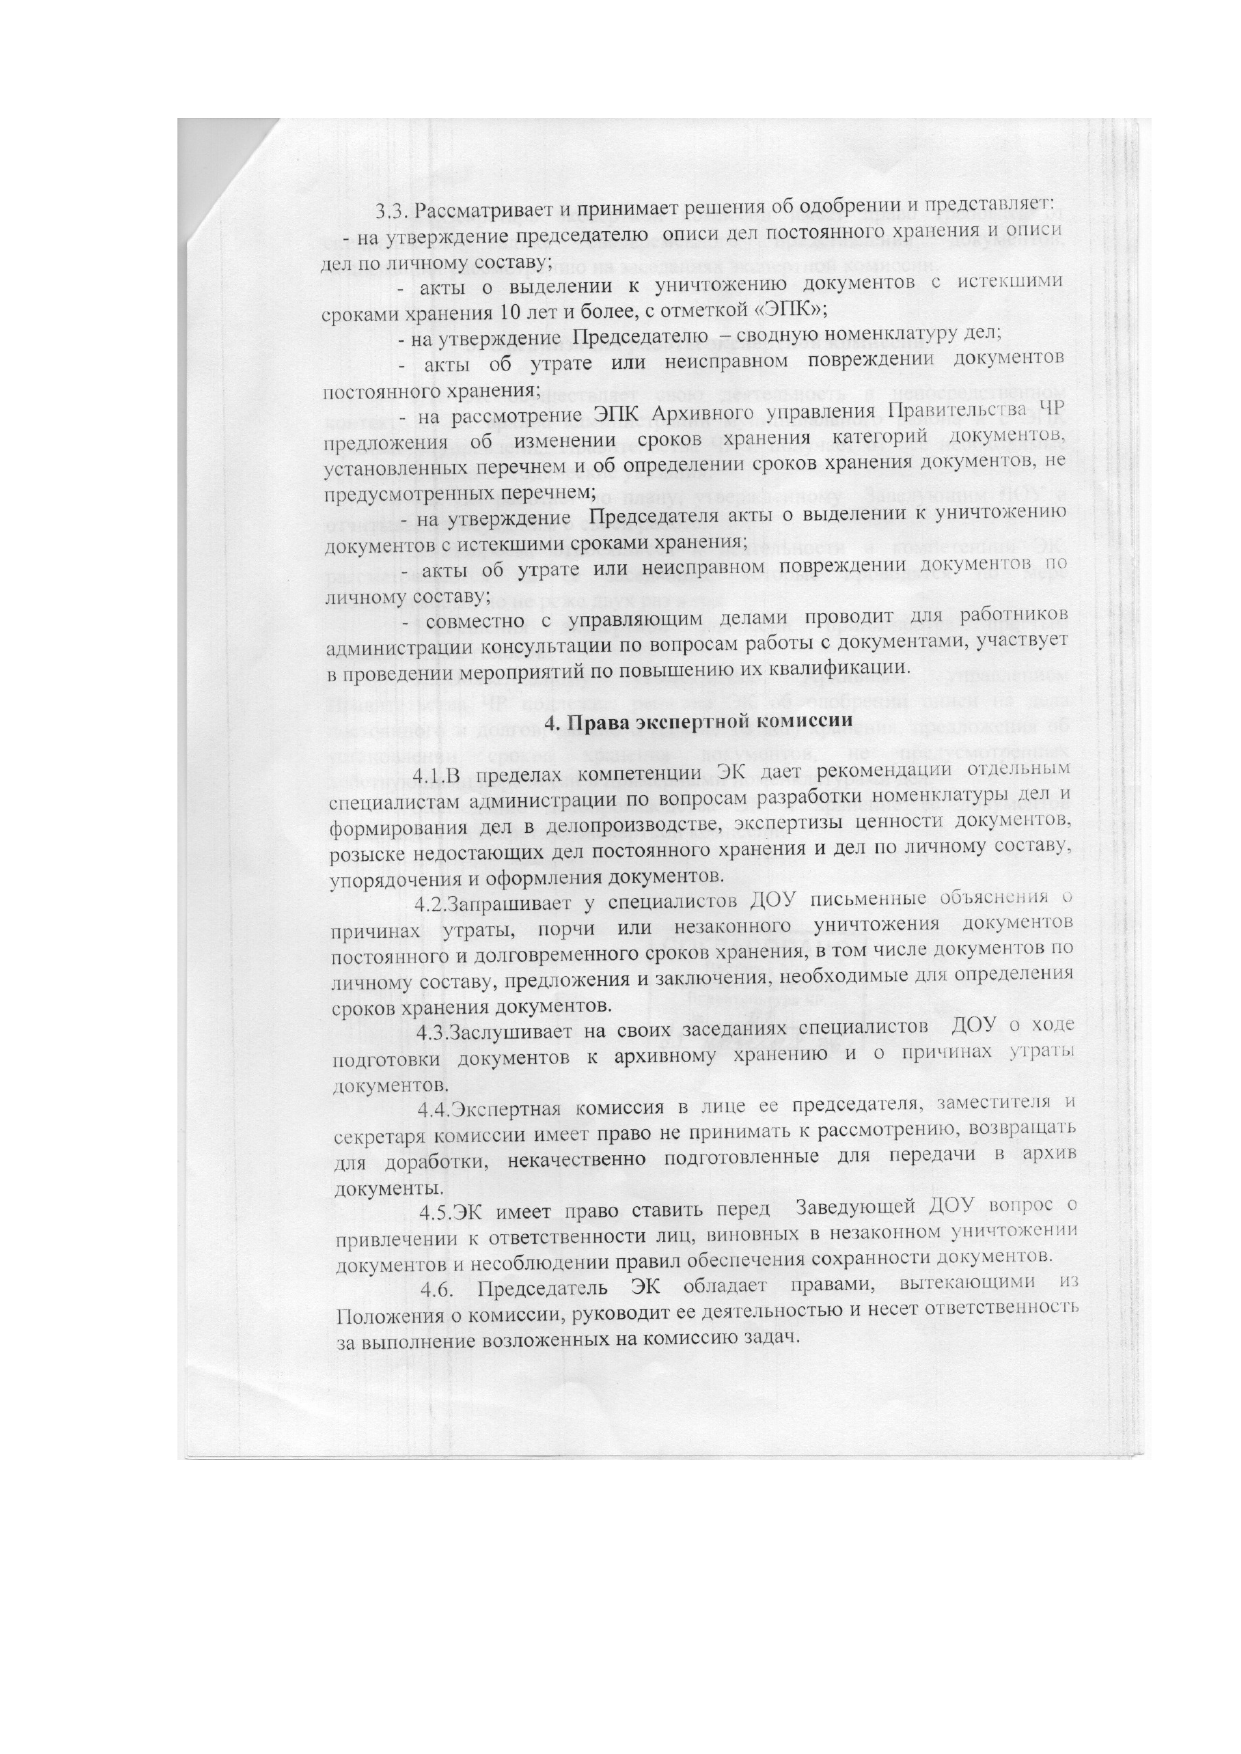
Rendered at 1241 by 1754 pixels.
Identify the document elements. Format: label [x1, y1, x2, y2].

picture [177, 118, 1152, 1460]
